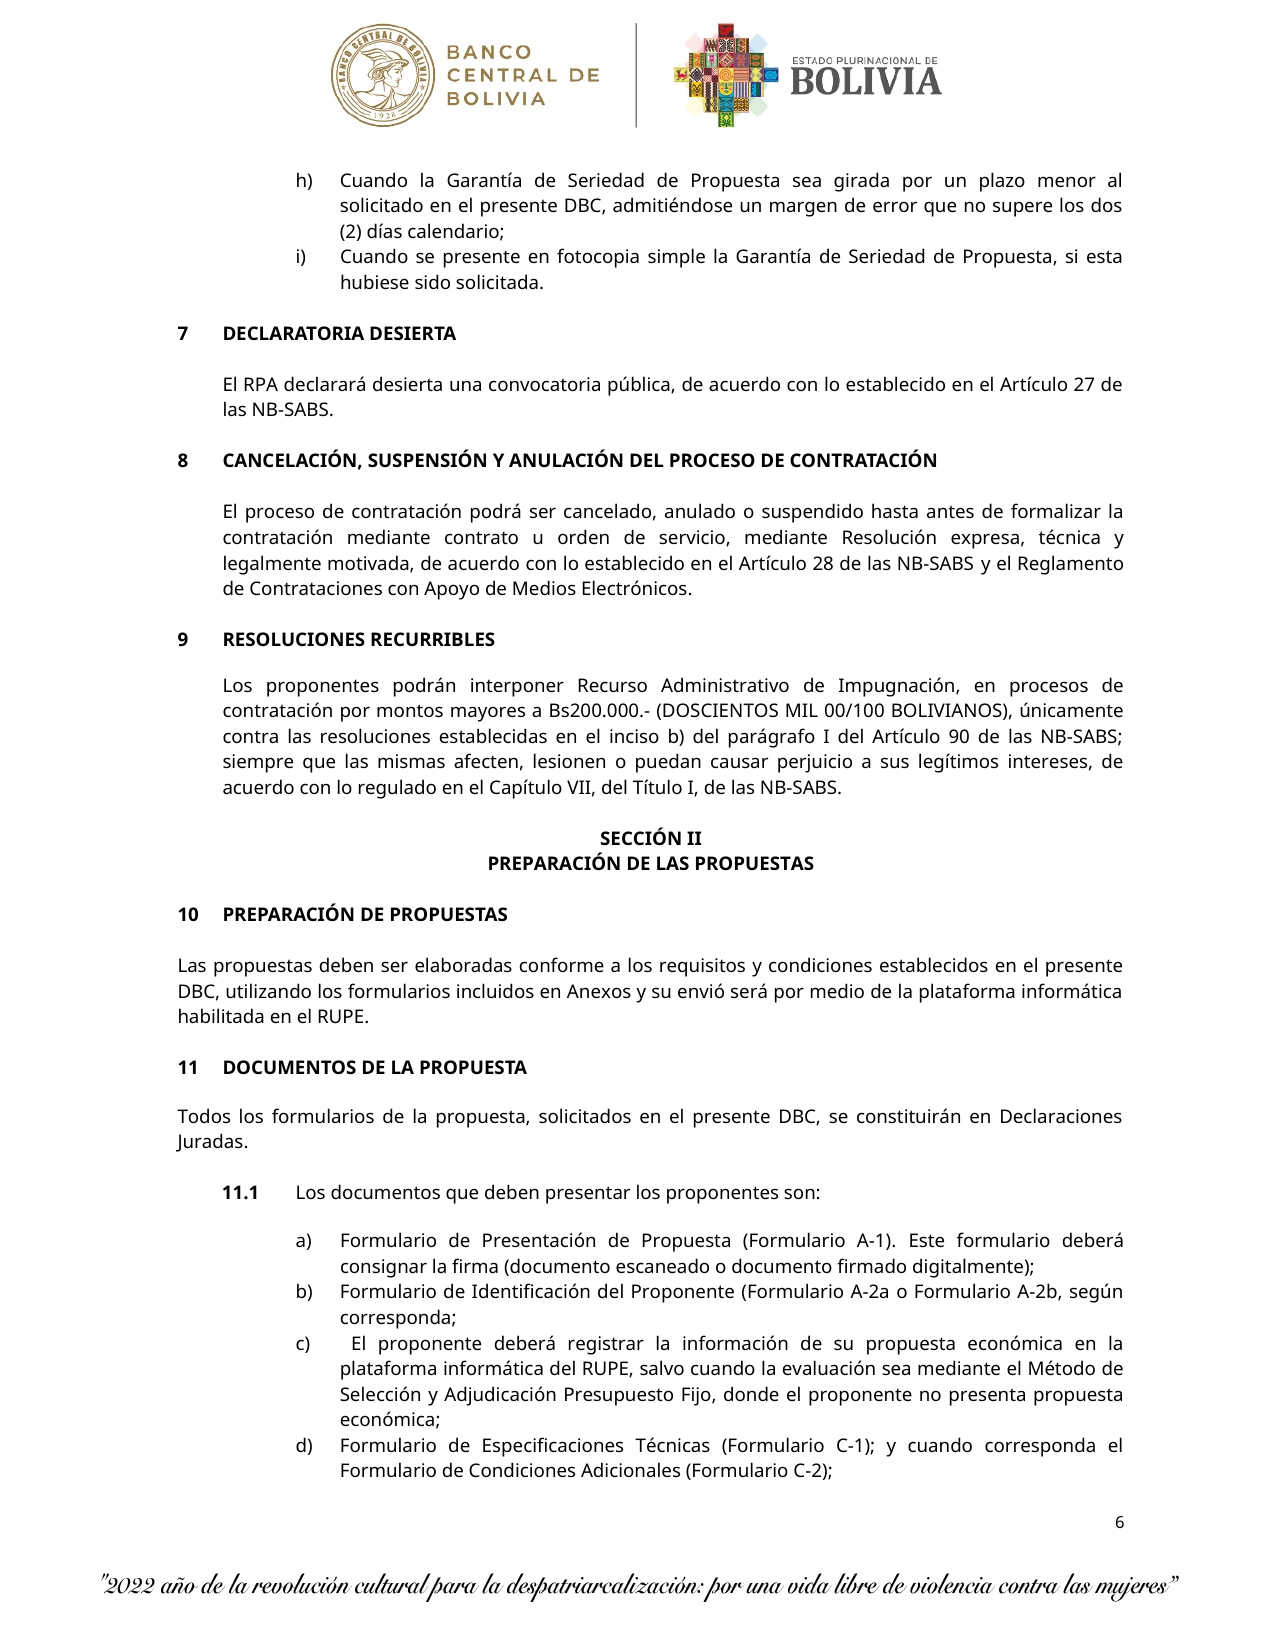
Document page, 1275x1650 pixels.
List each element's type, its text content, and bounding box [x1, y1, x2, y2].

list Formulario de Presentación de Propuesta (Formulario A-1). Este formulario deberá consignar la firma (documento escaneado o documento firmado digitalmente); [295, 1228, 1124, 1279]
text Las propuestas deben ser elaboradas conforme a los requisitos y condiciones establecidos en el presente DBC, utilizando los formularios incluidos en Anexos y su envió será por medio de la plataforma informática habilitada en el RUPE. [177, 953, 1124, 1029]
text Todos los formularios de la propuesta, solicitados en el presente DBC, se constituirán en Declaraciones Juradas. [177, 1103, 1124, 1154]
title DECLARATORIA DESIERTA [177, 320, 1124, 346]
text SECCIÓN II [177, 825, 1124, 851]
list Formulario de Identificación del Proponente (Formulario A-2a o Formulario A-2b, según corresponda; [295, 1279, 1124, 1330]
text El proceso de contratación podrá ser cancelado, anulado o suspendido hasta antes de formalizar la contratación mediante contrato u orden de servicio, mediante Resolución expresa, técnica y legalmente motivada, de acuerdo con lo establecido en el Artículo 28 de las NB-SABS y el Reglamento de Contrataciones con Apoyo de Medios Electrónicos. [222, 499, 1124, 601]
text Los proponentes podrán interponer Recurso Administrativo de Impugnación, en procesos de contratación por montos mayores a Bs200.000.- (DOSCIENTOS MIL 00/100 BOLIVIANOS), únicamente contra las resoluciones establecidas en el inciso b) del parágrafo I del Artículo 90 de las NB-SABS; siempre que las mismas afecten, lesionen o puedan causar perjuicio a sus legítimos intereses, de acuerdo con lo regulado en el Capítulo VII, del Título I, de las NB-SABS. [222, 672, 1124, 799]
title CANCELACIÓN, SUSPENSIÓN Y ANULACIÓN DEL PROCESO DE CONTRATACIÓN [177, 448, 1124, 473]
title DOCUMENTOS DE LA PROPUESTA [177, 1055, 1124, 1080]
title PREPARACIÓN DE PROPUESTAS [177, 902, 1124, 927]
picture [0, 1556, 1275, 1621]
list Cuando se presente en fotocopia simple la Garantía de Seriedad de Propuesta, si esta hubiese sido solicitada. [295, 244, 1124, 295]
text El RPA declarará desierta una convocatoria pública, de acuerdo con lo establecido en el Artículo 27 de las NB-SABS. [222, 371, 1124, 422]
list Los documentos que deben presentar los proponentes son: [222, 1179, 1124, 1205]
title RESOLUCIONES RECURRIBLES [177, 626, 1124, 652]
picture [0, 5, 1272, 166]
list Formulario de Especificaciones Técnicas (Formulario C-1); y cuando corresponda el Formulario de Condiciones Adicionales (Formulario C-2); [295, 1432, 1124, 1483]
list El proponente deberá registrar la información de su propuesta económica en la plataforma informática del RUPE, salvo cuando la evaluación sea mediante el Método de Selección y Adjudicación Presupuesto Fijo, donde el proponente no presenta propuesta económica; [295, 1330, 1124, 1432]
text PREPARACIÓN DE LAS PROPUESTAS [177, 851, 1124, 876]
list Cuando la Garantía de Seriedad de Propuesta sea girada por un plazo menor al solicitado en el presente DBC, admitiéndose un margen de error que no supere los dos (2) días calendario; [295, 148, 1124, 244]
